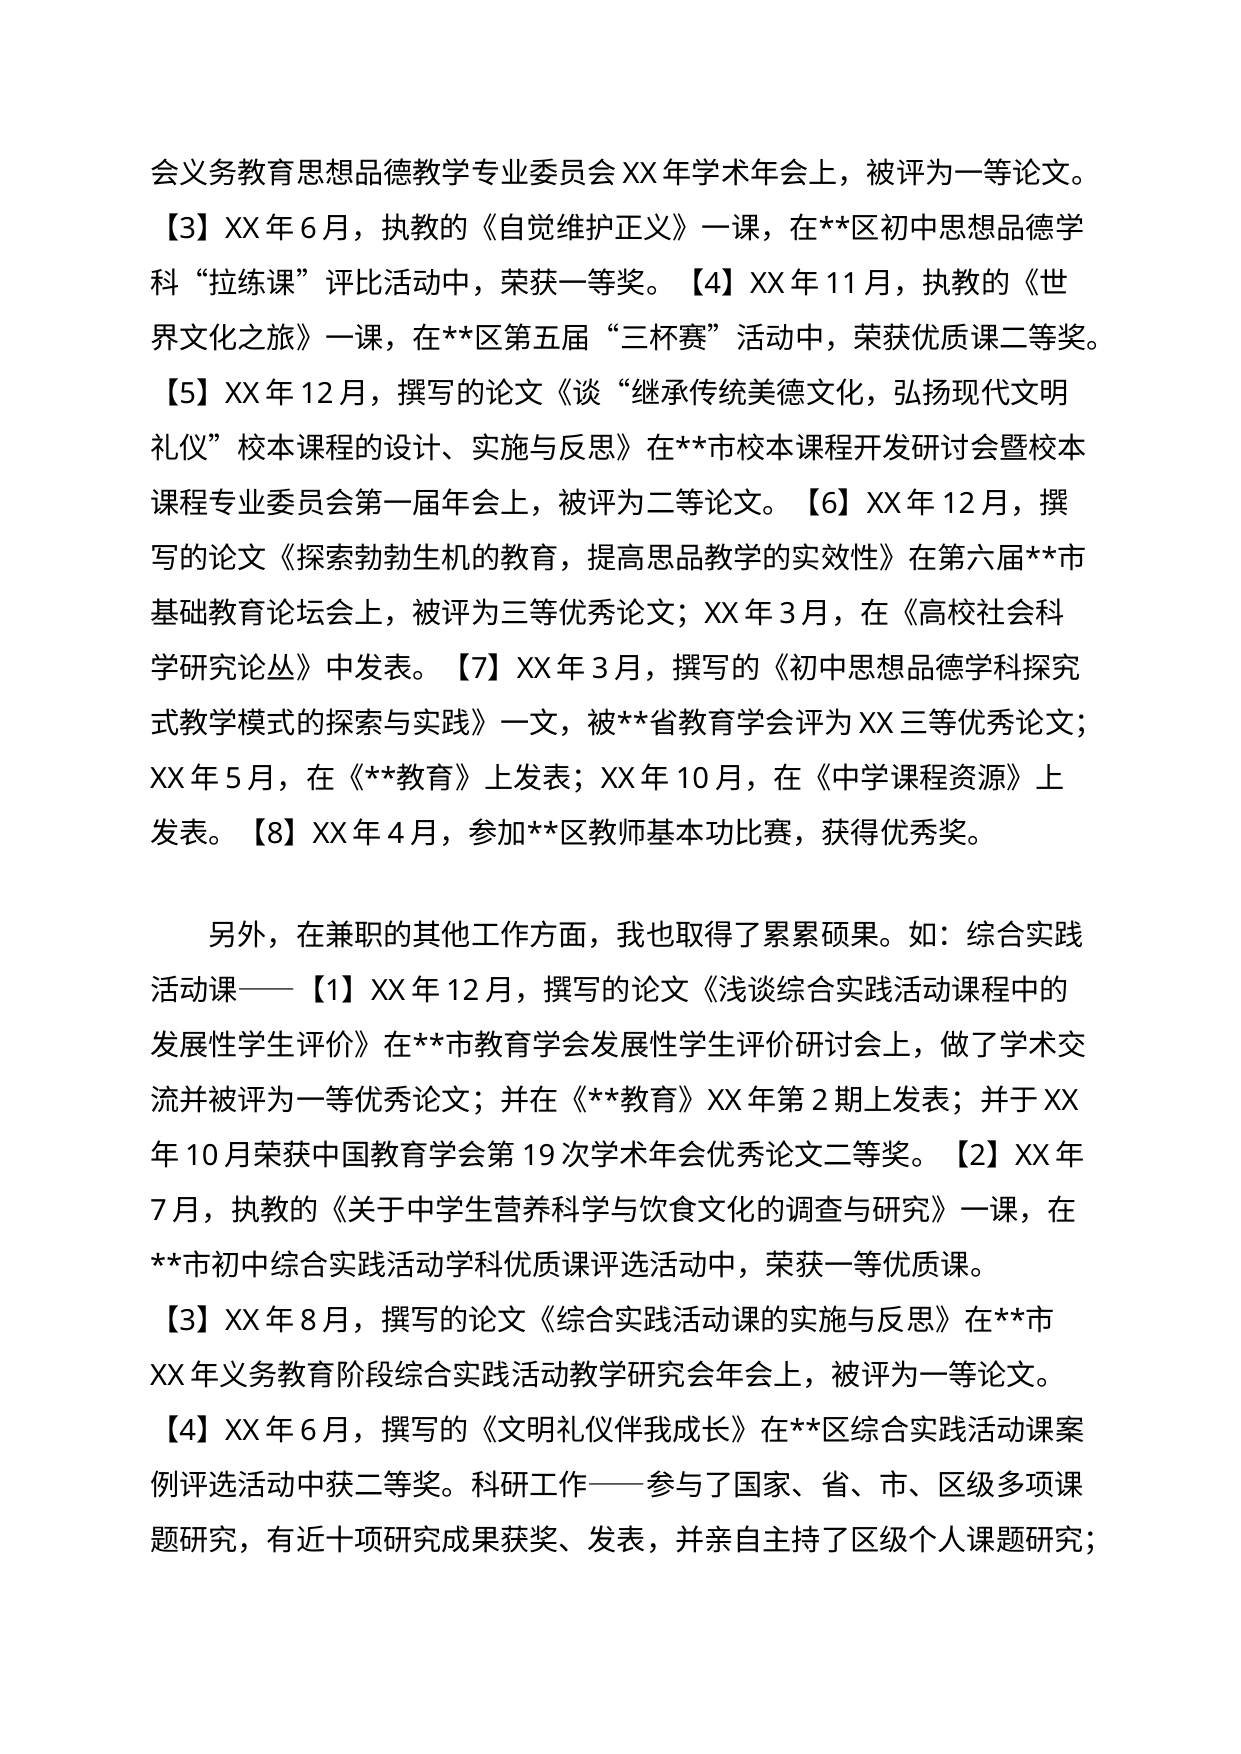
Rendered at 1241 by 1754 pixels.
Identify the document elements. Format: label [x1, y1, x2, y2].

text [150, 150, 1090, 852]
text [150, 912, 1090, 1559]
